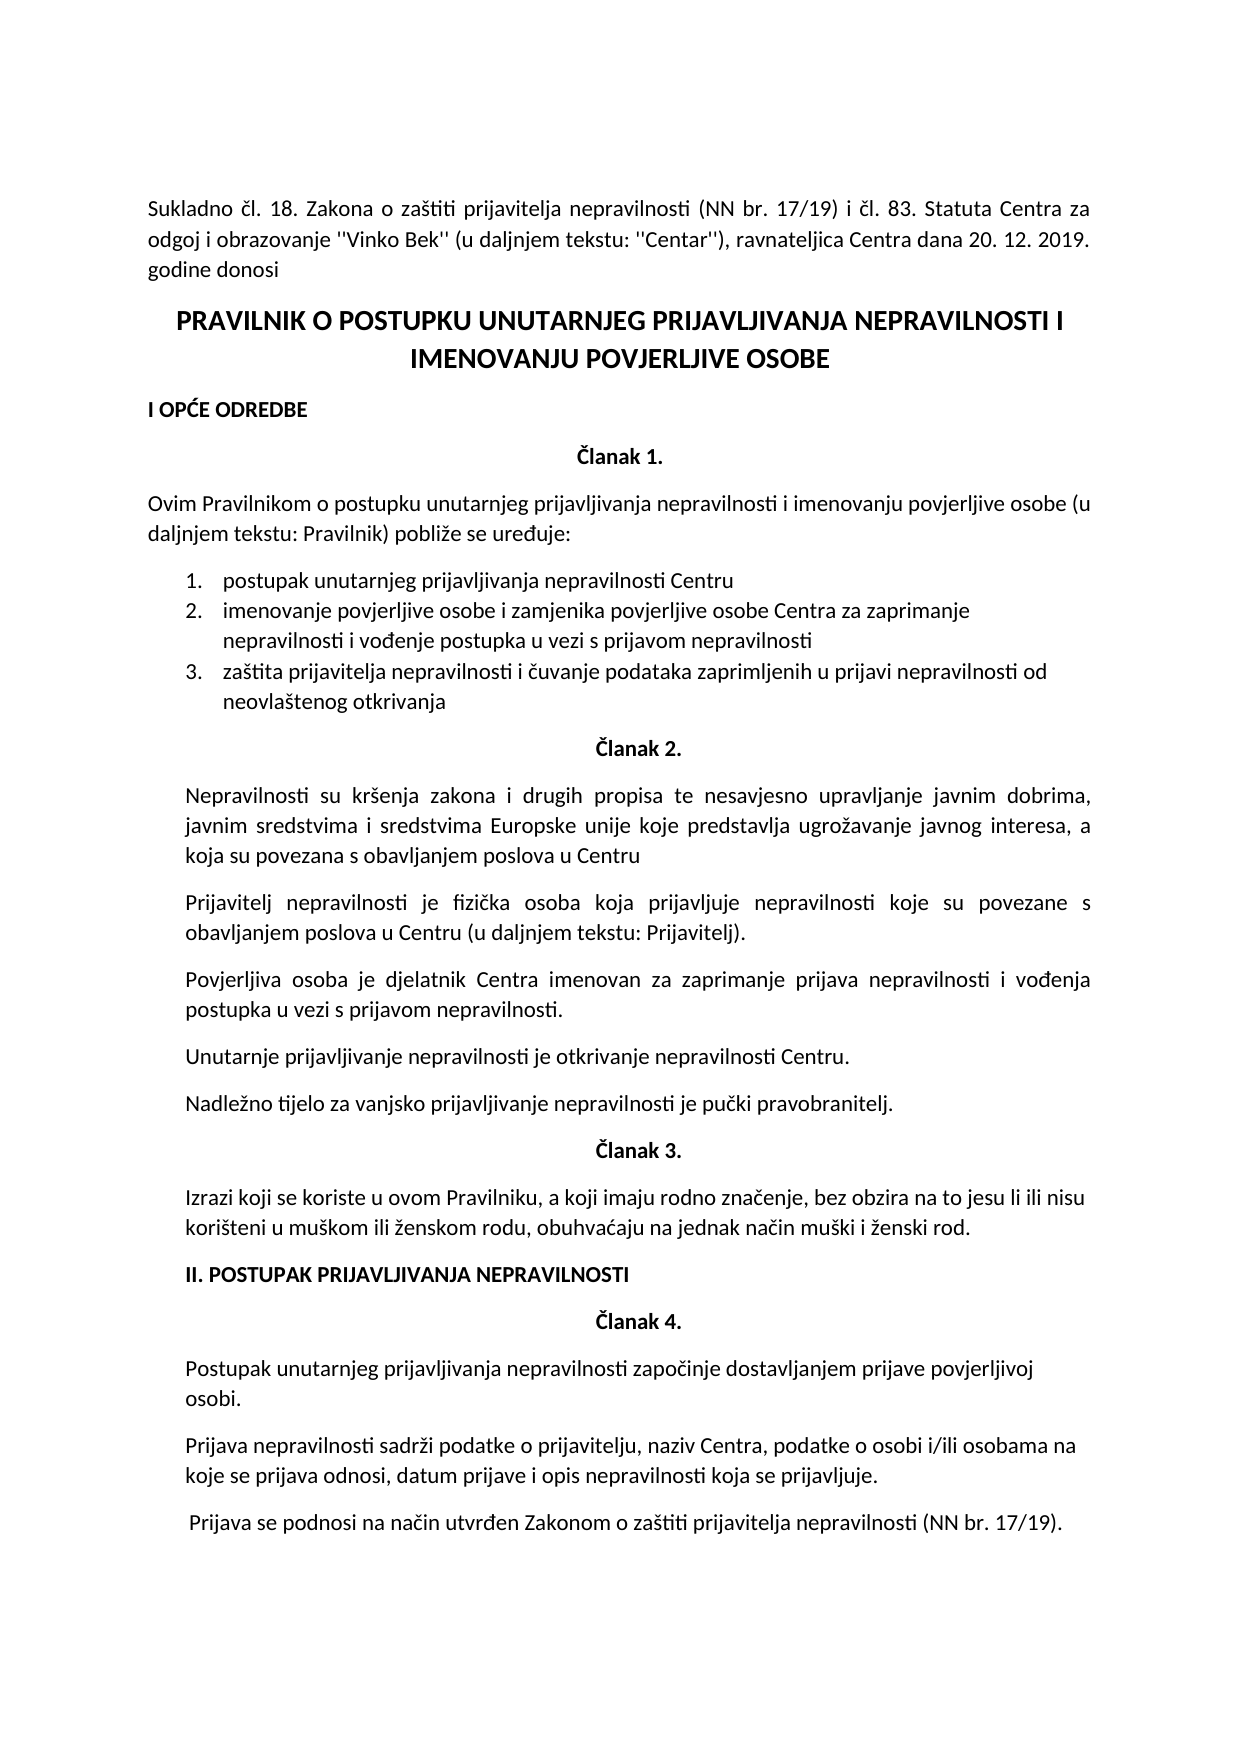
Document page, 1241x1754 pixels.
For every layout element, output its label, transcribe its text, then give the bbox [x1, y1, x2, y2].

text Nadležno tijelo za vanjsko prijavljivanje nepravilnosti je pučki pravobranitelj. [185, 1089, 1093, 1117]
text II. POSTUPAK PRIJAVLJIVANJA NEPRAVILNOSTI [185, 1260, 1093, 1288]
text Postupak unutarnjeg prijavljivanja nepravilnosti započinje dostavljanjem prijave povjerljivoj osobi. [185, 1354, 1093, 1412]
text Prijavitelj nepravilnosti je fizička osoba koja prijavljuje nepravilnosti koje su povezane s obavljanjem poslova u Centru (u daljnjem tekstu: Prijavitelj). [185, 888, 1093, 946]
text I OPĆE ODREDBE [148, 395, 1093, 423]
text Članak 4. [185, 1307, 1093, 1335]
text Izrazi koji se koriste u ovom Pravilniku, a koji imaju rodno značenje, bez obzira na to jesu li ili nisu korišteni u muškom ili ženskom rodu, obuhvaćaju na jednak način muški i ženski rod. [185, 1183, 1093, 1241]
text PRAVILNIK O POSTUPKU UNUTARNJEG PRIJAVLJIVANJA NEPRAVILNOSTI I IMENOVANJU POVJERLJIVE OSOBE [148, 302, 1093, 376]
text Članak 3. [185, 1136, 1093, 1164]
text Nepravilnosti su kršenja zakona i drugih propisa te nesavjesno upravljanje javnim dobrima, javnim sredstvima i sredstvima Europske unije koje predstavlja ugrožavanje javnog interesa, a koja su povezana s obavljanjem poslova u Centru [185, 781, 1093, 869]
text Unutarnje prijavljivanje nepravilnosti je otkrivanje nepravilnosti Centru. [185, 1042, 1093, 1070]
list postupak unutarnjeg prijavljivanja nepravilnosti Centru [185, 566, 1093, 594]
text Članak 2. [185, 734, 1093, 762]
text Prijava se podnosi na način utvrđen Zakonom o zaštiti prijavitelja nepravilnosti (NN br. 17/19). [148, 1508, 1093, 1536]
text Povjerljiva osoba je djelatnik Centra imenovan za zaprimanje prijava nepravilnosti i vođenja postupka u vezi s prijavom nepravilnosti. [185, 965, 1093, 1023]
list zaštita prijavitelja nepravilnosti i čuvanje podataka zaprimljenih u prijavi nepravilnosti od neovlaštenog otkrivanja [185, 657, 1093, 715]
text Sukladno čl. 18. Zakona o zaštiti prijavitelja nepravilnosti (NN br. 17/19) i čl. 83. Statuta Centra za odgoj i obrazovanje ''Vinko Bek'' (u daljnjem tekstu: ''Centar''), ravnateljica Centra dana 20. 12. 2019. godine donosi [148, 194, 1093, 283]
text Prijava nepravilnosti sadrži podatke o prijavitelju, naziv Centra, podatke o osobi i/ili osobama na koje se prijava odnosi, datum prijave i opis nepravilnosti koja se prijavljuje. [185, 1431, 1093, 1489]
list imenovanje povjerljive osobe i zamjenika povjerljive osobe Centra za zaprimanje nepravilnosti i vođenje postupka u vezi s prijavom nepravilnosti [185, 596, 1093, 654]
text Članak 1. [148, 442, 1093, 470]
text Ovim Pravilnikom o postupku unutarnjeg prijavljivanja nepravilnosti i imenovanju povjerljive osobe (u daljnjem tekstu: Pravilnik) pobliže se uređuje: [148, 489, 1093, 547]
